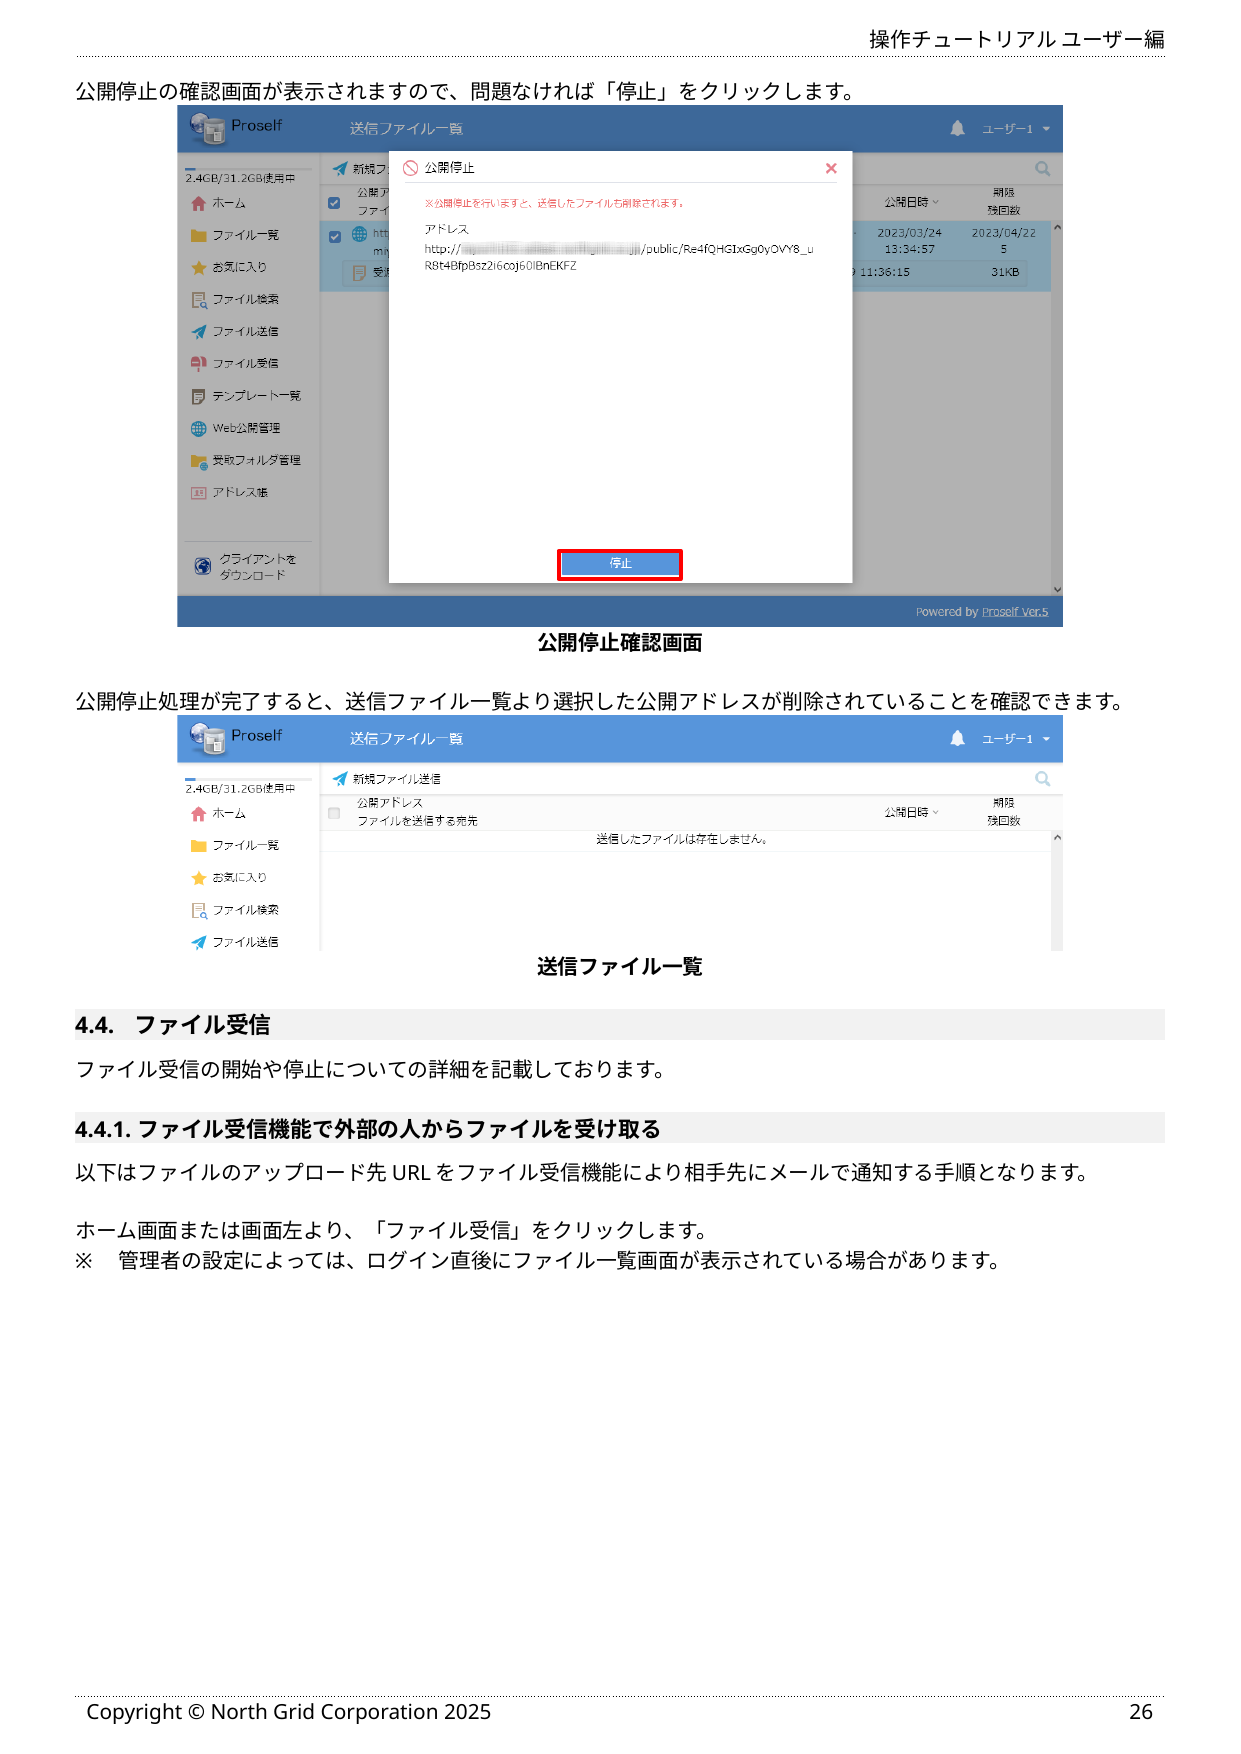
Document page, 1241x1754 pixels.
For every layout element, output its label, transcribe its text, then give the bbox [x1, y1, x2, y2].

list 管理者の設定によっては、ログイン直後にファイル一覧画面が表示されている場合があります。 [75, 1245, 1165, 1275]
text ホーム画面または画面左より、「ファイル受信」をクリックします。 [75, 1214, 1165, 1245]
subtitle ファイル受信機能で外部の人からファイルを受け取る [75, 1112, 1165, 1143]
text ファイル受信の開始や停止についての詳細を記載しております。 [75, 1053, 1165, 1083]
text 送信ファイル一覧 [75, 951, 1165, 981]
text 公開停止処理が完了すると、送信ファイル一覧より選択した公開アドレスが削除されていることを確認できます。 [75, 685, 1165, 715]
text 公開停止確認画面 [75, 626, 1165, 657]
text 以下はファイルのアップロード先URLをファイル受信機能により相手先にメールで通知する手順となります。 [75, 1156, 1165, 1186]
subtitle ファイル受信 [75, 1009, 1165, 1040]
picture [177, 105, 1063, 627]
picture [177, 715, 1063, 951]
text 公開停止の確認画面が表示されますので、問題なければ「停止」をクリックします。 [75, 75, 1165, 105]
